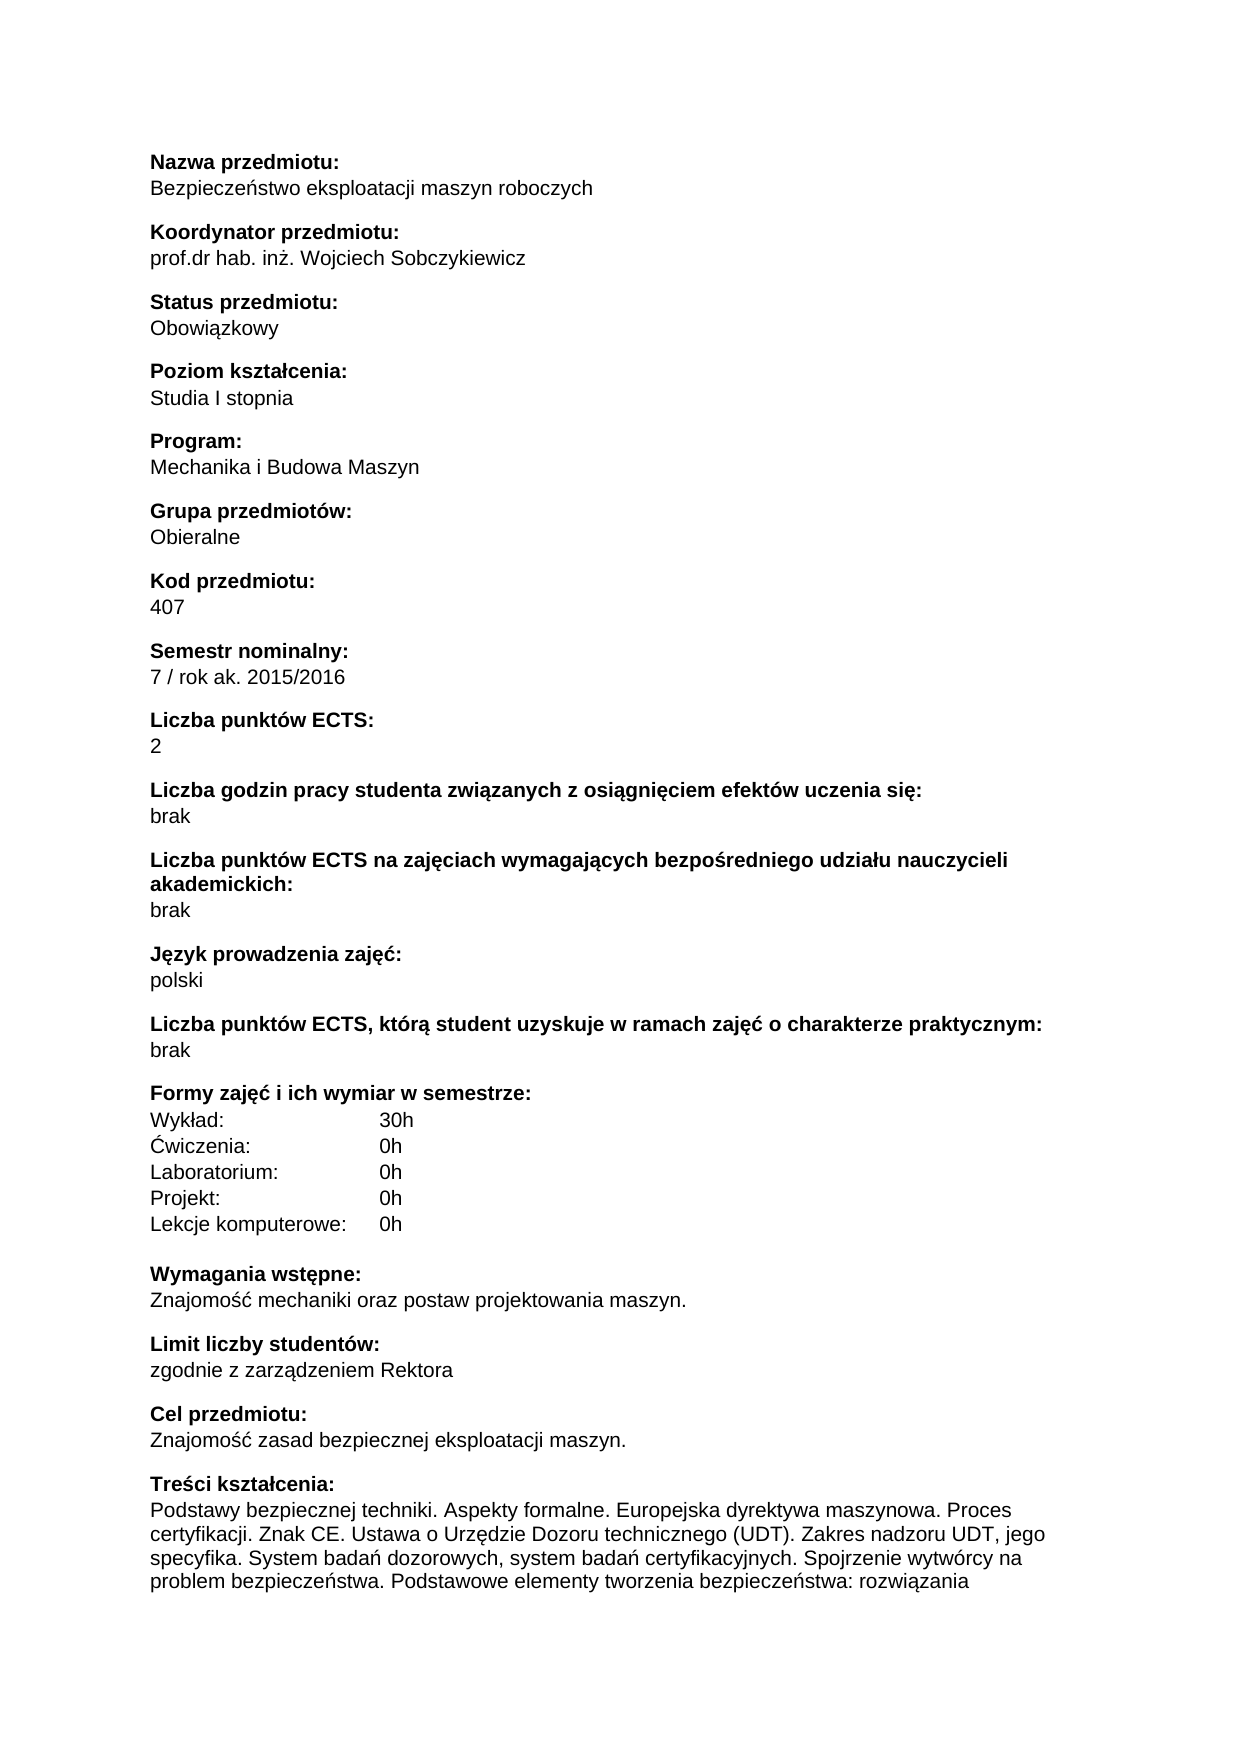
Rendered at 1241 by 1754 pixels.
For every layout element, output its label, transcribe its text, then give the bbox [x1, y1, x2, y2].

text Poziom kształcenia: [150, 359, 1090, 383]
text Program: [150, 429, 1090, 453]
text Nazwa przedmiotu: [150, 150, 1090, 174]
text Grupa przedmiotów: [150, 499, 1090, 523]
table_cell 0h [369, 1210, 597, 1236]
text Kod przedmiotu: [150, 569, 1090, 593]
table_header 30h [369, 1108, 597, 1132]
text Bezpieczeństwo eksploatacji maszyn roboczych [150, 176, 1090, 200]
text Treści kształcenia: [150, 1471, 1090, 1495]
text Cel przedmiotu: [150, 1402, 1090, 1426]
table_cell Projekt: [140, 1186, 367, 1210]
text Studia I stopnia [150, 385, 1090, 409]
table_cell 0h [369, 1132, 597, 1158]
table_cell 0h [369, 1158, 597, 1184]
text Liczba punktów ECTS: [150, 708, 1090, 732]
text brak [150, 1037, 1090, 1061]
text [150, 1497, 1090, 1593]
text brak [150, 898, 1090, 922]
text 7 / rok ak. 2015/2016 [150, 664, 1090, 688]
text Liczba punktów ECTS na zajęciach wymagających bezpośredniego udziału nauczycieli akademickich: [150, 848, 1090, 896]
text prof.dr hab. inż. Wojciech Sobczykiewicz [150, 246, 1090, 270]
text Wymagania wstępne: [150, 1262, 1090, 1286]
table_cell Lekcje komputerowe: [140, 1212, 367, 1236]
text Obieralne [150, 525, 1090, 549]
table_cell Laboratorium: [140, 1160, 367, 1184]
table_cell Ćwiczenia: [140, 1134, 367, 1158]
text zgodnie z zarządzeniem Rektora [150, 1358, 1090, 1382]
text Liczba godzin pracy studenta związanych z osiągnięciem efektów uczenia się: [150, 778, 1090, 802]
text Formy zajęć i ich wymiar w semestrze: [150, 1081, 1090, 1105]
text Znajomość mechaniki oraz postaw projektowania maszyn. [150, 1288, 1090, 1312]
text Koordynator przedmiotu: [150, 220, 1090, 244]
text Semestr nominalny: [150, 638, 1090, 662]
table_header Wykład: [140, 1108, 367, 1132]
text 407 [150, 595, 1090, 619]
text brak [150, 804, 1090, 828]
text Limit liczby studentów: [150, 1332, 1090, 1356]
text Znajomość zasad bezpiecznej eksploatacji maszyn. [150, 1428, 1090, 1452]
text Obowiązkowy [150, 316, 1090, 339]
text Status przedmiotu: [150, 289, 1090, 313]
text 2 [150, 734, 1090, 758]
text Mechanika i Budowa Maszyn [150, 455, 1090, 479]
text polski [150, 968, 1090, 992]
text Liczba punktów ECTS, którą student uzyskuje w ramach zajęć o charakterze praktycznym: [150, 1011, 1090, 1035]
text Język prowadzenia zajęć: [150, 942, 1090, 966]
table_cell 0h [369, 1184, 597, 1210]
